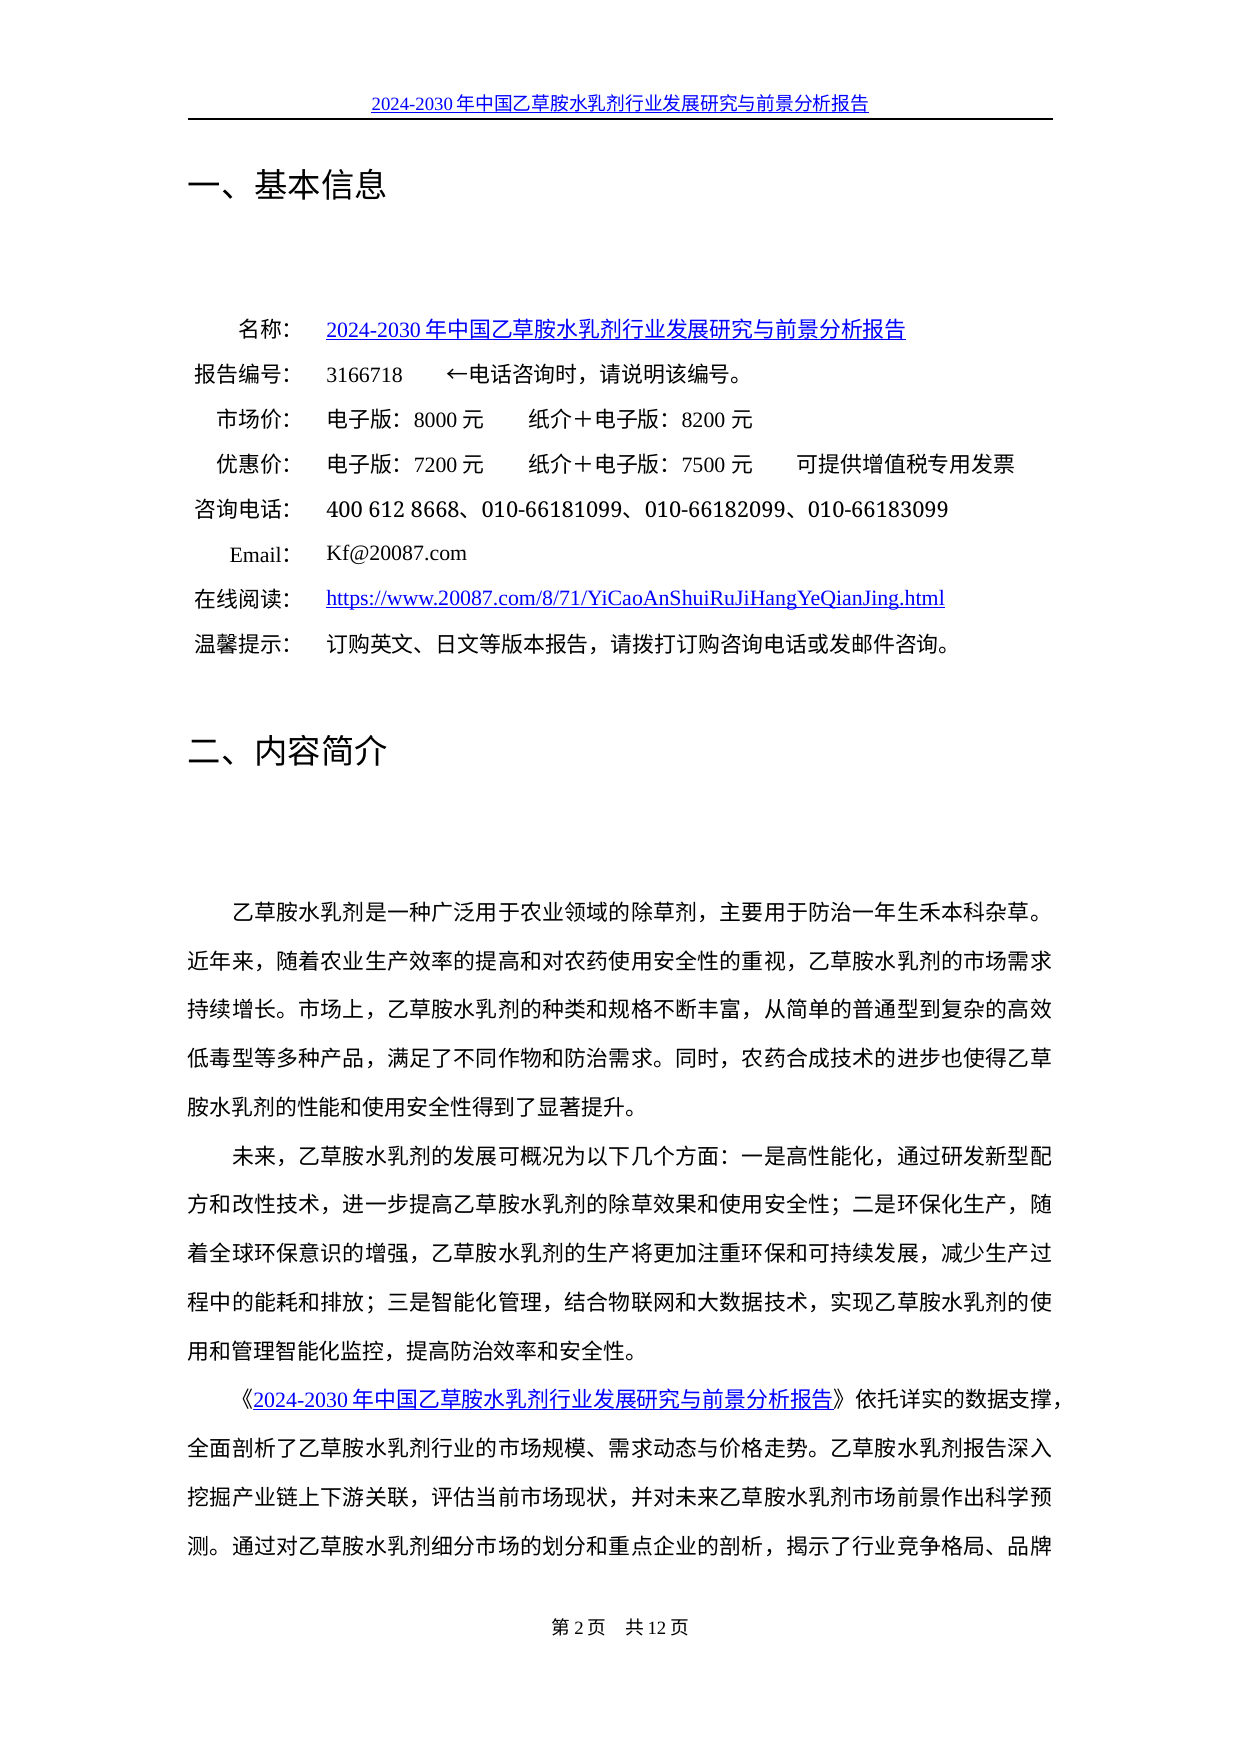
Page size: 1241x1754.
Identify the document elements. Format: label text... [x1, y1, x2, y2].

title 二、内容简介 [187, 717, 1053, 782]
table_cell Kf@20087.com [315, 537, 1073, 582]
table_cell Email： [167, 537, 315, 582]
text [187, 894, 1053, 1561]
table_cell 在线阅读： [167, 582, 315, 627]
table_cell 报告编号： [167, 357, 315, 402]
table_cell 电子版：8000 元 纸介＋电子版：8200 元 [315, 402, 1073, 447]
table_cell 订购英文、日文等版本报告，请拨打订购咨询电话或发邮件咨询。 [315, 627, 1073, 672]
table_cell [315, 582, 1073, 627]
table_header 2024-2030年中国乙草胺水乳剂行业发展研究与前景分析报告 [315, 312, 1073, 357]
table_cell 3166718 ←电话咨询时，请说明该编号。 [315, 357, 1073, 402]
table_cell 温馨提示： [167, 627, 315, 672]
table_cell 咨询电话： [167, 492, 315, 537]
table_cell 电子版：7200 元 纸介＋电子版：7500 元 可提供增值税专用发票 [315, 447, 1073, 492]
table_header 名称： [167, 312, 315, 357]
table_cell 市场价： [167, 402, 315, 447]
table_cell 400 612 8668、010-66181099、010-66182099、010-66183099 [315, 492, 1073, 537]
table_cell 优惠价： [167, 447, 315, 492]
title 一、基本信息 [187, 150, 1053, 215]
